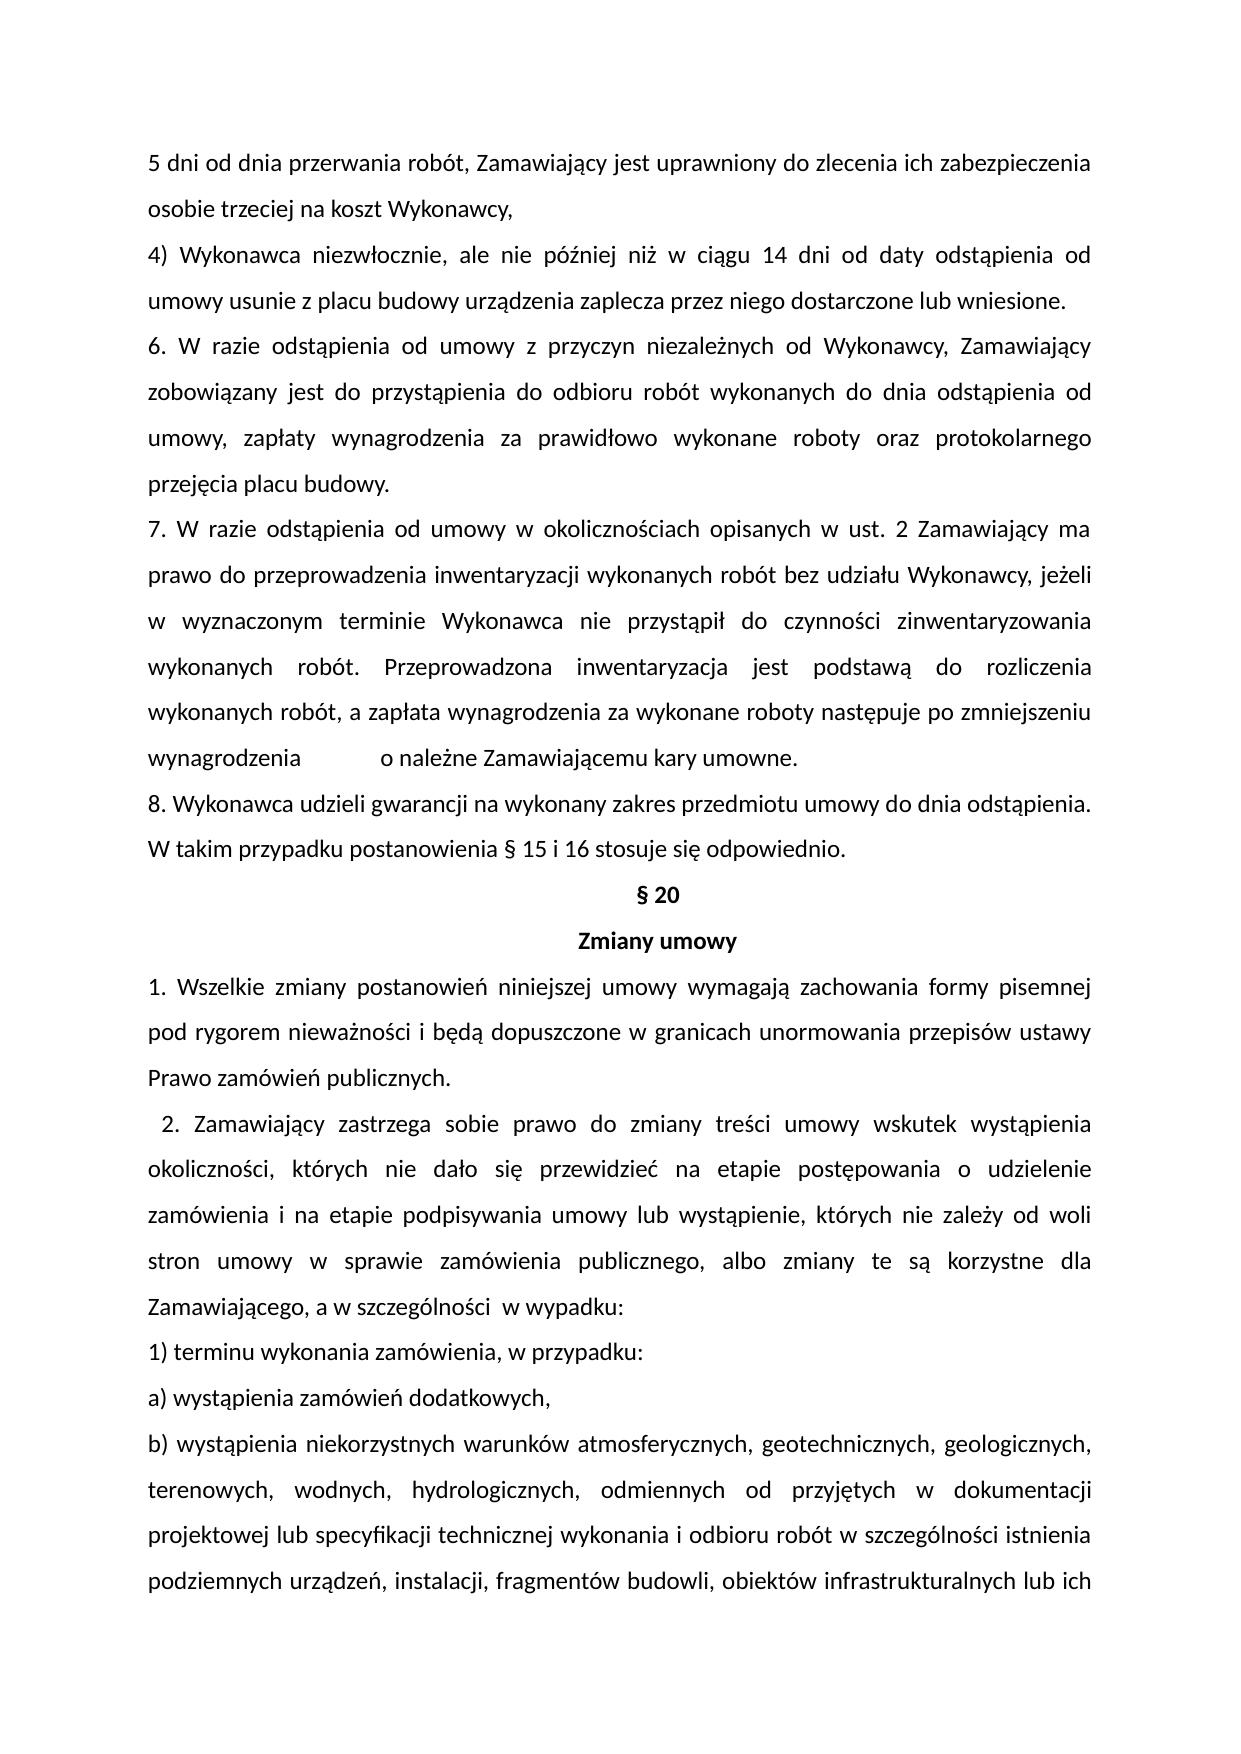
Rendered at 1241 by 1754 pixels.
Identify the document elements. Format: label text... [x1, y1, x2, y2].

text 2. Zamawiający zastrzega sobie prawo do zmiany treści umowy wskutek wystąpienia okoliczności, których nie dało się przewidzieć na etapie postępowania o udzielenie zamówienia i na etapie podpisywania umowy lub wystąpienie, których nie zależy od woli stron umowy w sprawie zamówienia publicznego, albo zmiany te są korzystne dla Zamawiającego, a w szczególności w wypadku: [148, 1108, 1093, 1321]
text 7. W razie odstąpienia od umowy w okolicznościach opisanych w ust. 2 Zamawiający ma prawo do przeprowadzenia inwentaryzacji wykonanych robót bez udziału Wykonawcy, jeżeli w wyznaczonym terminie Wykonawca nie przystąpił do czynności zinwentaryzowania wykonanych robót. Przeprowadzona inwentaryzacja jest podstawą do rozliczenia wykonanych robót, a zapłata wynagrodzenia za wykonane roboty następuje po zmniejszeniu wynagrodzenia o należne Zamawiającemu kary umowne. [148, 513, 1093, 773]
text a) wystąpienia zamówień dodatkowych, [148, 1382, 1093, 1413]
list § 20 [223, 879, 1093, 910]
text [148, 148, 1093, 224]
text 8. Wykonawca udzieli gwarancji na wykonany zakres przedmiotu umowy do dnia odstąpienia. W takim przypadku postanowienia § 15 i 16 stosuje się odpowiednio. [148, 788, 1093, 864]
text 6. W razie odstąpienia od umowy z przyczyn niezależnych od Wykonawcy, Zamawiający zobowiązany jest do przystąpienia do odbioru robót wykonanych do dnia odstąpienia od umowy, zapłaty wynagrodzenia za prawidłowo wykonane roboty oraz protokolarnego przejęcia placu budowy. [148, 331, 1093, 498]
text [148, 1428, 1093, 1596]
list Zmiany umowy [223, 925, 1093, 956]
text 1. Wszelkie zmiany postanowień niniejszej umowy wymagają zachowania formy pisemnej pod rygorem nieważności i będą dopuszczone w granicach unormowania przepisów ustawy Prawo zamówień publicznych. [148, 971, 1093, 1093]
text 4) Wykonawca niezwłocznie, ale nie później niż w ciągu 14 dni od daty odstąpienia od umowy usunie z placu budowy urządzenia zaplecza przez niego dostarczone lub wniesione. [148, 239, 1093, 315]
text 1) terminu wykonania zamówienia, w przypadku: [148, 1337, 1093, 1367]
